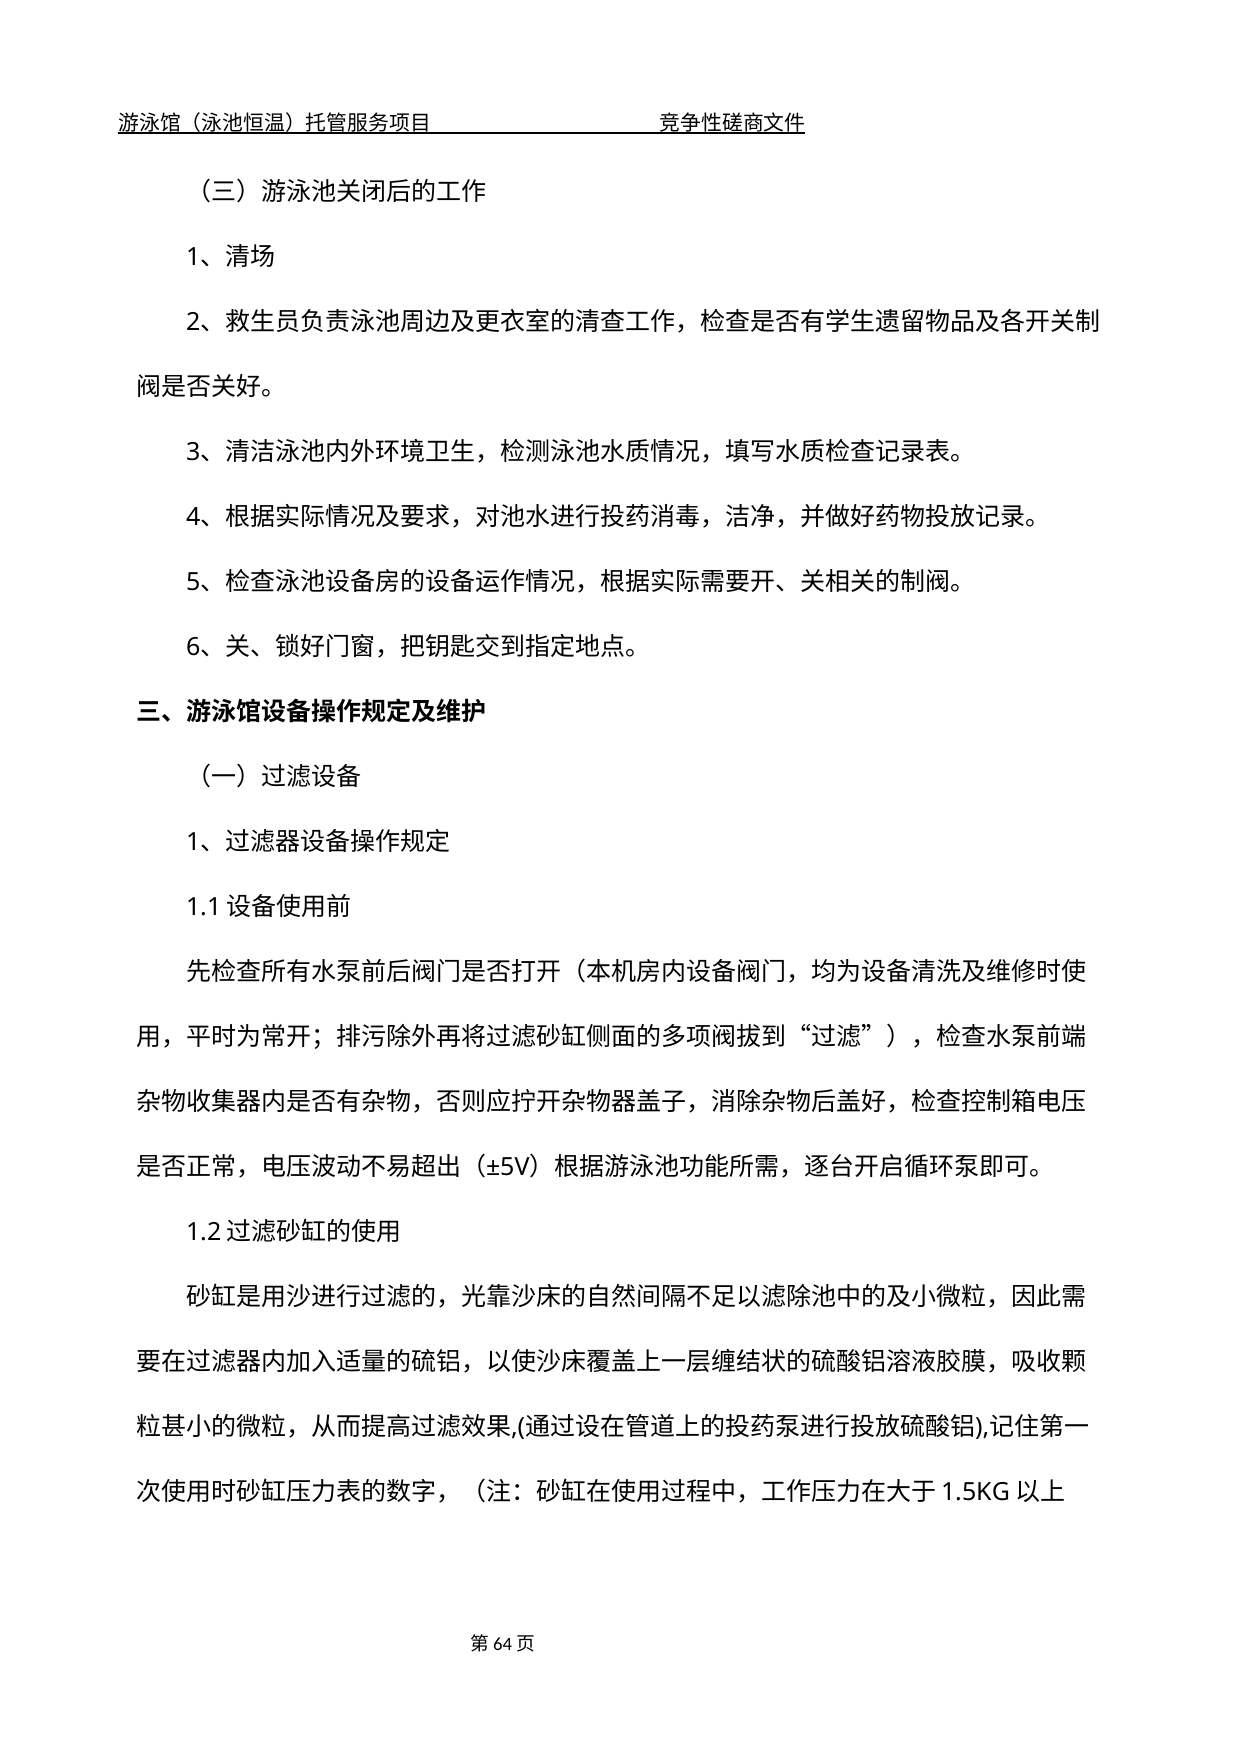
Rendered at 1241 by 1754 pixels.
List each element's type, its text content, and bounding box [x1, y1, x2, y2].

text （三）游泳池关闭后的工作 [136, 157, 1104, 222]
text 1.2过滤砂缸的使用 [136, 1197, 1104, 1262]
text 6、关、锁好门窗，把钥匙交到指定地点。 [136, 612, 1104, 677]
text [136, 1262, 1104, 1522]
text 5、检查泳池设备房的设备运作情况，根据实际需要开、关相关的制阀。 [136, 547, 1104, 612]
text 三、游泳馆设备操作规定及维护 [136, 677, 1104, 742]
text （一）过滤设备 [136, 742, 1104, 807]
text 先检查所有水泵前后阀门是否打开（本机房内设备阀门，均为设备清洗及维修时使用，平时为常开；排污除外再将过滤砂缸侧面的多项阀拔到“过滤”），检查水泵前端杂物收集器内是否有杂物，否则应拧开杂物器盖子，消除杂物后盖好，检查控制箱电压是否正常，电压波动不易超出（±5V）根据游泳池功能所需，逐台开启循环泵即可。 [136, 937, 1104, 1197]
text 1.1设备使用前 [136, 872, 1104, 937]
text 1、清场 [136, 222, 1104, 287]
text 1、过滤器设备操作规定 [136, 807, 1104, 872]
text 3、清洁泳池内外环境卫生，检测泳池水质情况，填写水质检查记录表。 [136, 417, 1104, 482]
text 4、根据实际情况及要求，对池水进行投药消毒，洁净，并做好药物投放记录。 [136, 482, 1104, 547]
text 2、救生员负责泳池周边及更衣室的清查工作，检查是否有学生遗留物品及各开关制阀是否关好。 [136, 287, 1104, 417]
